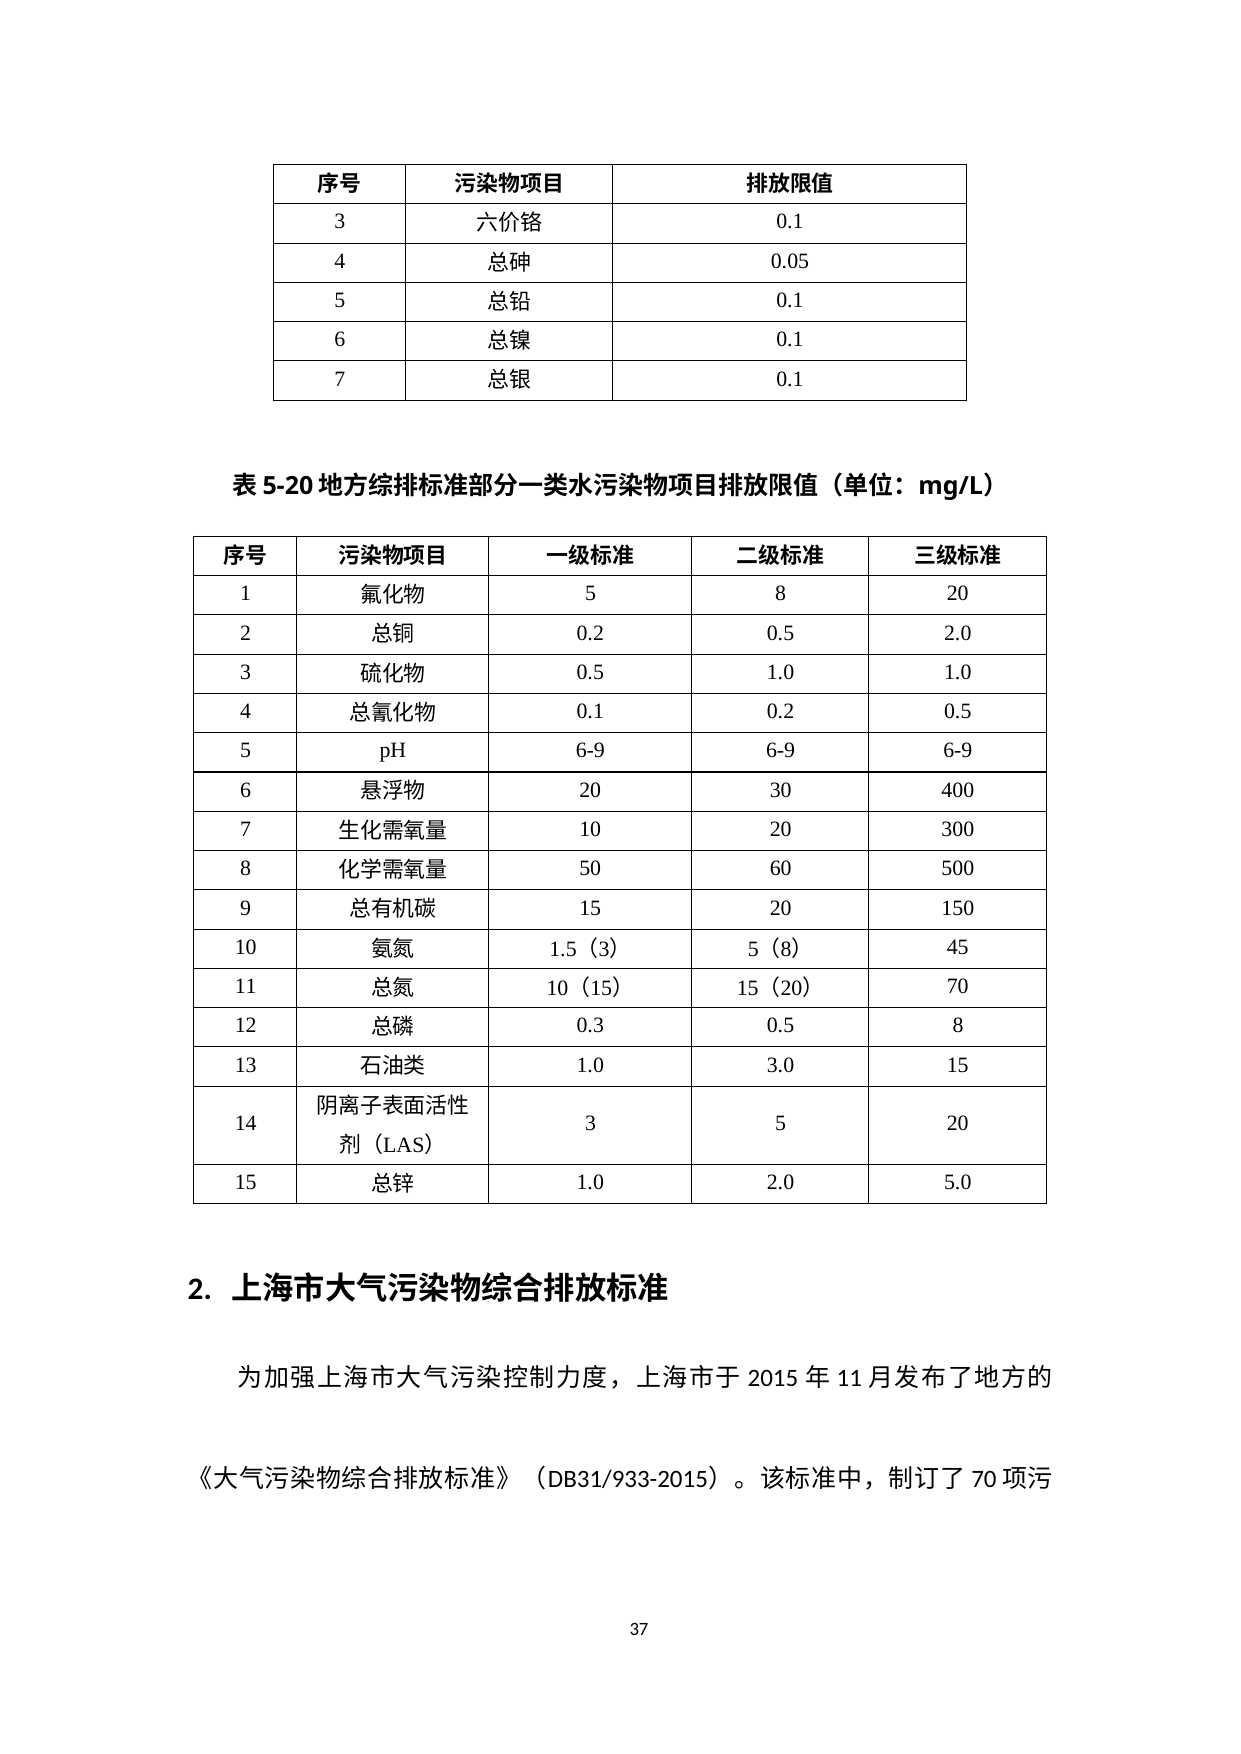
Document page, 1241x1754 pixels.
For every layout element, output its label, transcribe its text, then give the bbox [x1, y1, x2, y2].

table_cell 1.0 [869, 655, 1046, 693]
table_cell 1.5（3） [489, 930, 691, 968]
table_cell 总镍 [406, 322, 612, 360]
table_cell 1.0 [692, 655, 868, 693]
table_header 排放限值 [613, 165, 966, 203]
table_cell 悬浮物 [297, 773, 488, 811]
table_cell 12 [194, 1008, 296, 1046]
table_cell 3 [489, 1087, 691, 1164]
table_cell 0.5 [869, 694, 1046, 732]
table_cell 化学需氧量 [297, 851, 488, 889]
table_cell 6 [274, 322, 405, 360]
table_cell 70 [869, 969, 1046, 1007]
table_cell 1.0 [489, 1165, 691, 1203]
table_cell 5 [489, 576, 691, 614]
table_cell 2.0 [869, 615, 1046, 653]
subtitle 上海市大气污染物综合排放标准 [187, 1263, 1053, 1308]
table_cell 10（15） [489, 969, 691, 1007]
table_header 序号 [194, 537, 296, 575]
table_cell 六价铬 [406, 204, 612, 242]
table_cell 石油类 [297, 1047, 488, 1086]
table_cell 300 [869, 812, 1046, 850]
table_cell 总铜 [297, 615, 488, 653]
table_cell 总氮 [297, 969, 488, 1007]
table_cell 0.5 [692, 615, 868, 653]
table_header 污染物项目 [406, 165, 612, 203]
table_cell 1.0 [489, 1047, 691, 1086]
table_cell 0.1 [613, 283, 966, 321]
text 表5-20地方综排标准部分一类水污染物项目排放限值（单位：mg/L） [187, 450, 1053, 518]
table_cell 14 [194, 1087, 296, 1164]
table_cell 5.0 [869, 1165, 1046, 1203]
table_cell 7 [274, 361, 405, 399]
table_cell 总锌 [297, 1165, 488, 1203]
table_cell 20 [692, 812, 868, 850]
table_cell 0.5 [489, 655, 691, 693]
table_cell 5（8） [692, 930, 868, 968]
table_cell 5 [274, 283, 405, 321]
table_cell 15（20） [692, 969, 868, 1007]
table_cell 60 [692, 851, 868, 889]
table_cell 1 [194, 576, 296, 614]
table_cell 0.2 [489, 615, 691, 653]
table_cell 0.1 [613, 322, 966, 360]
table_cell 45 [869, 930, 1046, 968]
table_cell 8 [692, 576, 868, 614]
table_cell 氟化物 [297, 576, 488, 614]
table_cell 15 [869, 1047, 1046, 1086]
table_cell 9 [194, 890, 296, 928]
table_cell 20 [869, 576, 1046, 614]
table_cell 400 [869, 773, 1046, 811]
table_cell 0.2 [692, 694, 868, 732]
table_cell 7 [194, 812, 296, 850]
table_cell 3 [274, 204, 405, 242]
table_cell 5 [194, 733, 296, 771]
table_cell 10 [194, 930, 296, 968]
table_cell 3 [194, 655, 296, 693]
table_cell 总银 [406, 361, 612, 399]
table_cell 总氰化物 [297, 694, 488, 732]
table_cell 20 [489, 773, 691, 811]
table_cell 13 [194, 1047, 296, 1086]
table_cell 6-9 [692, 733, 868, 771]
table_cell 15 [194, 1165, 296, 1203]
table_header 三级标准 [869, 537, 1046, 575]
table_cell 阴离子表面活性剂（LAS） [297, 1087, 488, 1164]
table_cell 6-9 [489, 733, 691, 771]
table_cell 10 [489, 812, 691, 850]
table_cell 0.05 [613, 244, 966, 282]
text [187, 1341, 1053, 1511]
table_cell 150 [869, 890, 1046, 928]
table_cell 总铅 [406, 283, 612, 321]
table_cell 8 [869, 1008, 1046, 1046]
table_cell 生化需氧量 [297, 812, 488, 850]
table_cell pH [297, 733, 488, 771]
table_header 污染物项目 [297, 537, 488, 575]
table_cell 6-9 [869, 733, 1046, 771]
table_cell 500 [869, 851, 1046, 889]
table_cell 11 [194, 969, 296, 1007]
table_cell 0.1 [613, 204, 966, 242]
table_cell 50 [489, 851, 691, 889]
table_cell 15 [489, 890, 691, 928]
table_cell 氨氮 [297, 930, 488, 968]
table_cell 总有机碳 [297, 890, 488, 928]
table_cell 6 [194, 773, 296, 811]
table_cell 4 [194, 694, 296, 732]
table_cell 总砷 [406, 244, 612, 282]
table_cell 5 [692, 1087, 868, 1164]
table_cell 20 [692, 890, 868, 928]
table_cell 20 [869, 1087, 1046, 1164]
table_cell 0.1 [489, 694, 691, 732]
table_header 二级标准 [692, 537, 868, 575]
table_cell 0.3 [489, 1008, 691, 1046]
table_cell 3.0 [692, 1047, 868, 1086]
table_header 一级标准 [489, 537, 691, 575]
table_cell 0.1 [613, 361, 966, 399]
table_cell 0.5 [692, 1008, 868, 1046]
table_cell 总磷 [297, 1008, 488, 1046]
table_cell 2.0 [692, 1165, 868, 1203]
table_cell 硫化物 [297, 655, 488, 693]
table_cell 30 [692, 773, 868, 811]
table_header 序号 [274, 165, 405, 203]
table_cell 4 [274, 244, 405, 282]
table_cell 8 [194, 851, 296, 889]
table_cell 2 [194, 615, 296, 653]
